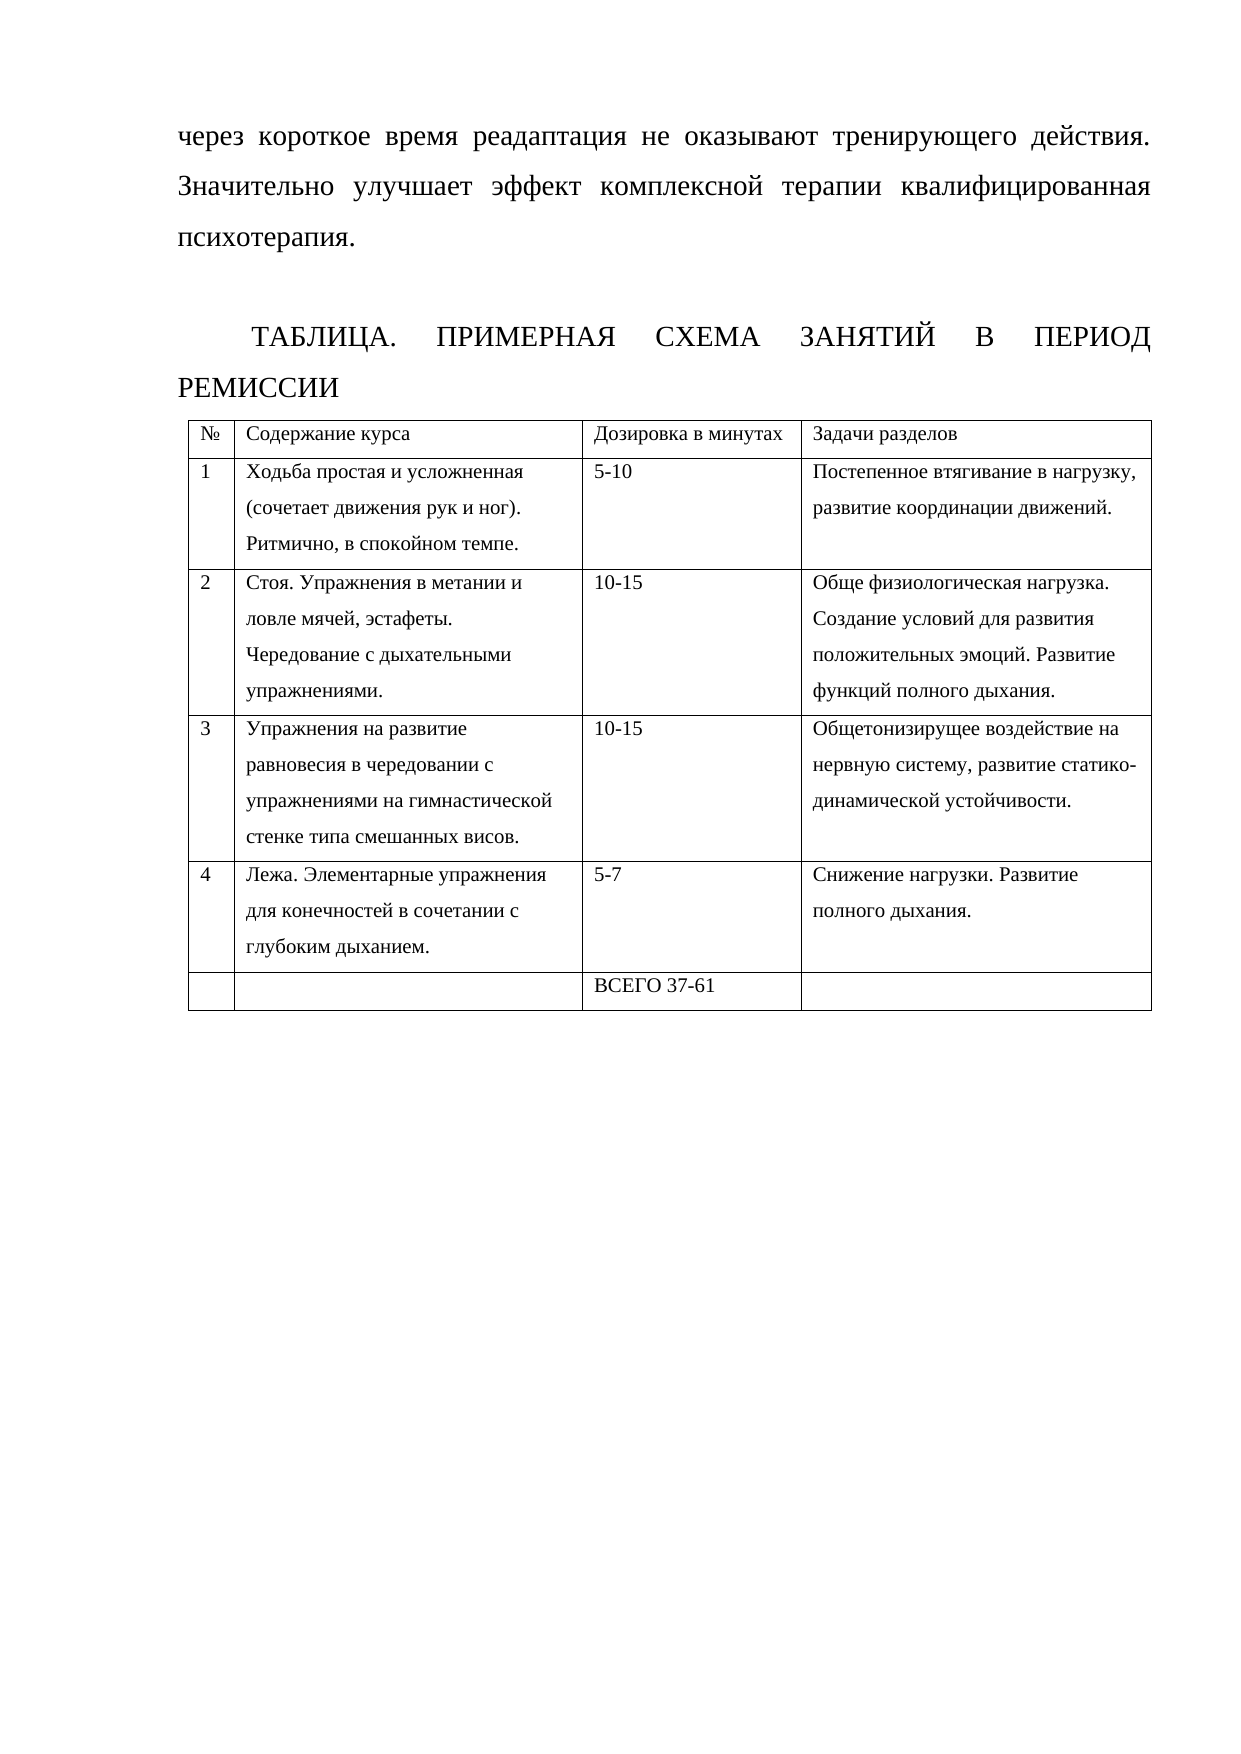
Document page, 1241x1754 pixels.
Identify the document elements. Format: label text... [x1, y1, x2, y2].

table_header № [189, 421, 234, 458]
table_cell 3 [189, 716, 234, 861]
table_cell Ходьба простая и усложненная (сочетает движения рук и ног). Ритмично, в спокойном темпе. [235, 459, 582, 568]
table_cell 4 [189, 862, 234, 972]
table_cell 2 [189, 570, 234, 715]
table_cell [189, 973, 234, 1010]
table_cell Упражнения на развитие равновесия в чередовании с упражнениями на гимнастической стенке типа смешанных висов. [235, 716, 582, 861]
table_cell Постепенное втягивание в нагрузку, развитие координации движений. [802, 459, 1151, 568]
table_cell 5-10 [583, 459, 801, 568]
table_cell Общетонизирущее воздействие на нервную систему, развитие статико-динамической устойчивости. [802, 716, 1151, 861]
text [177, 118, 1152, 252]
table_cell Снижение нагрузки. Развитие полного дыхания. [802, 862, 1151, 972]
text ТАБЛИЦА. ПРИМЕРНАЯ СХЕМА ЗАНЯТИЙ В ПЕРИОД РЕМИССИИ [177, 319, 1152, 403]
table_cell 10-15 [583, 716, 801, 861]
table_cell Обще физиологическая нагрузка. Создание условий для развития положительных эмоций. Развитие функций полного дыхания. [802, 570, 1151, 715]
table_cell Лежа. Элементарные упражнения для конечностей в сочетании с глубоким дыханием. [235, 862, 582, 972]
table_cell ВСЕГО 37-61 [583, 973, 801, 1010]
table_header Дозировка в минутах [583, 421, 801, 458]
table_header Содержание курса [235, 421, 582, 458]
table_cell [802, 973, 1151, 1010]
table_cell 5-7 [583, 862, 801, 972]
table_cell Стоя. Упражнения в метании и ловле мячей, эстафеты. Чередование с дыхательными упражнениями. [235, 570, 582, 715]
table_cell [235, 973, 582, 1010]
table_header Задачи разделов [802, 421, 1151, 458]
table_cell 10-15 [583, 570, 801, 715]
table_cell 1 [189, 459, 234, 568]
